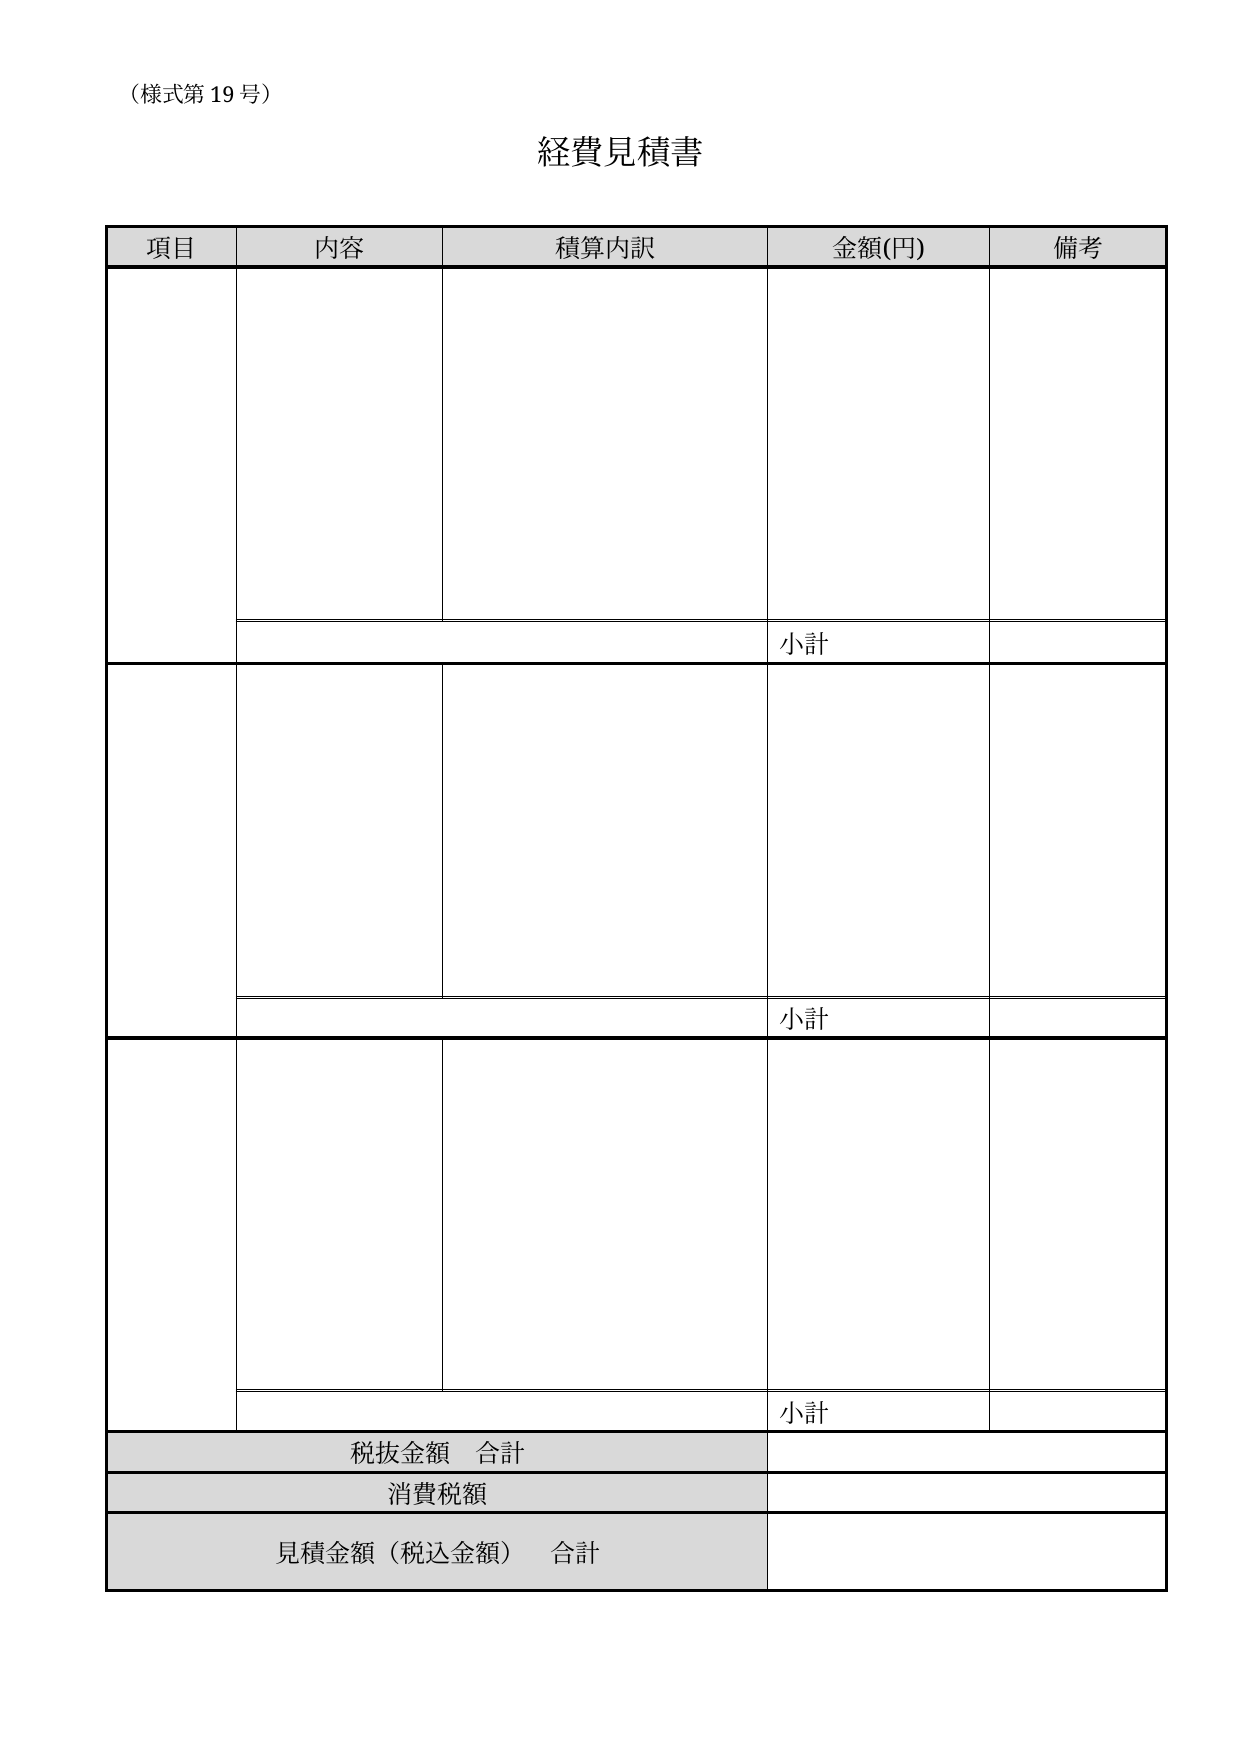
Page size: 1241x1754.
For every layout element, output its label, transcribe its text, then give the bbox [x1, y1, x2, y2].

table_cell 小計 [768, 999, 989, 1036]
table_cell 小計 [768, 1392, 989, 1430]
table_cell [108, 1040, 236, 1430]
table_cell [990, 1392, 1165, 1430]
table_cell [237, 999, 767, 1036]
table_cell [237, 269, 442, 618]
table_cell [990, 665, 1165, 996]
table_header 内容 [237, 228, 442, 265]
table_cell 小計 [768, 622, 989, 662]
table_cell 見積金額（税込金額） 合計 [108, 1514, 767, 1589]
table_cell [443, 269, 767, 618]
table_cell [237, 665, 442, 996]
table_cell [990, 269, 1165, 618]
table_header 金額(円) [768, 228, 989, 265]
table_cell 税抜金額 合計 [108, 1433, 767, 1471]
table_cell [990, 622, 1165, 662]
table_cell [443, 1040, 767, 1389]
table_cell [237, 622, 767, 662]
table_cell [990, 999, 1165, 1036]
table_cell [768, 1040, 989, 1389]
table_header 積算内訳 [443, 228, 767, 265]
text 経費見積書 [118, 112, 1122, 187]
text （様式第19号） [118, 75, 1122, 112]
table_cell 消費税額 [108, 1474, 767, 1511]
table_cell [108, 665, 236, 1036]
table_cell [768, 269, 989, 618]
table_cell [237, 1392, 767, 1430]
table_cell [768, 1474, 1165, 1511]
table_cell [768, 665, 989, 996]
table_cell [108, 269, 236, 662]
table_cell [990, 1040, 1165, 1389]
table_cell [443, 665, 767, 996]
table_header 備考 [990, 228, 1165, 265]
table_cell [768, 1514, 1165, 1589]
table_header 項目 [108, 228, 236, 265]
table_cell [237, 1040, 442, 1389]
table_cell [768, 1433, 1165, 1471]
